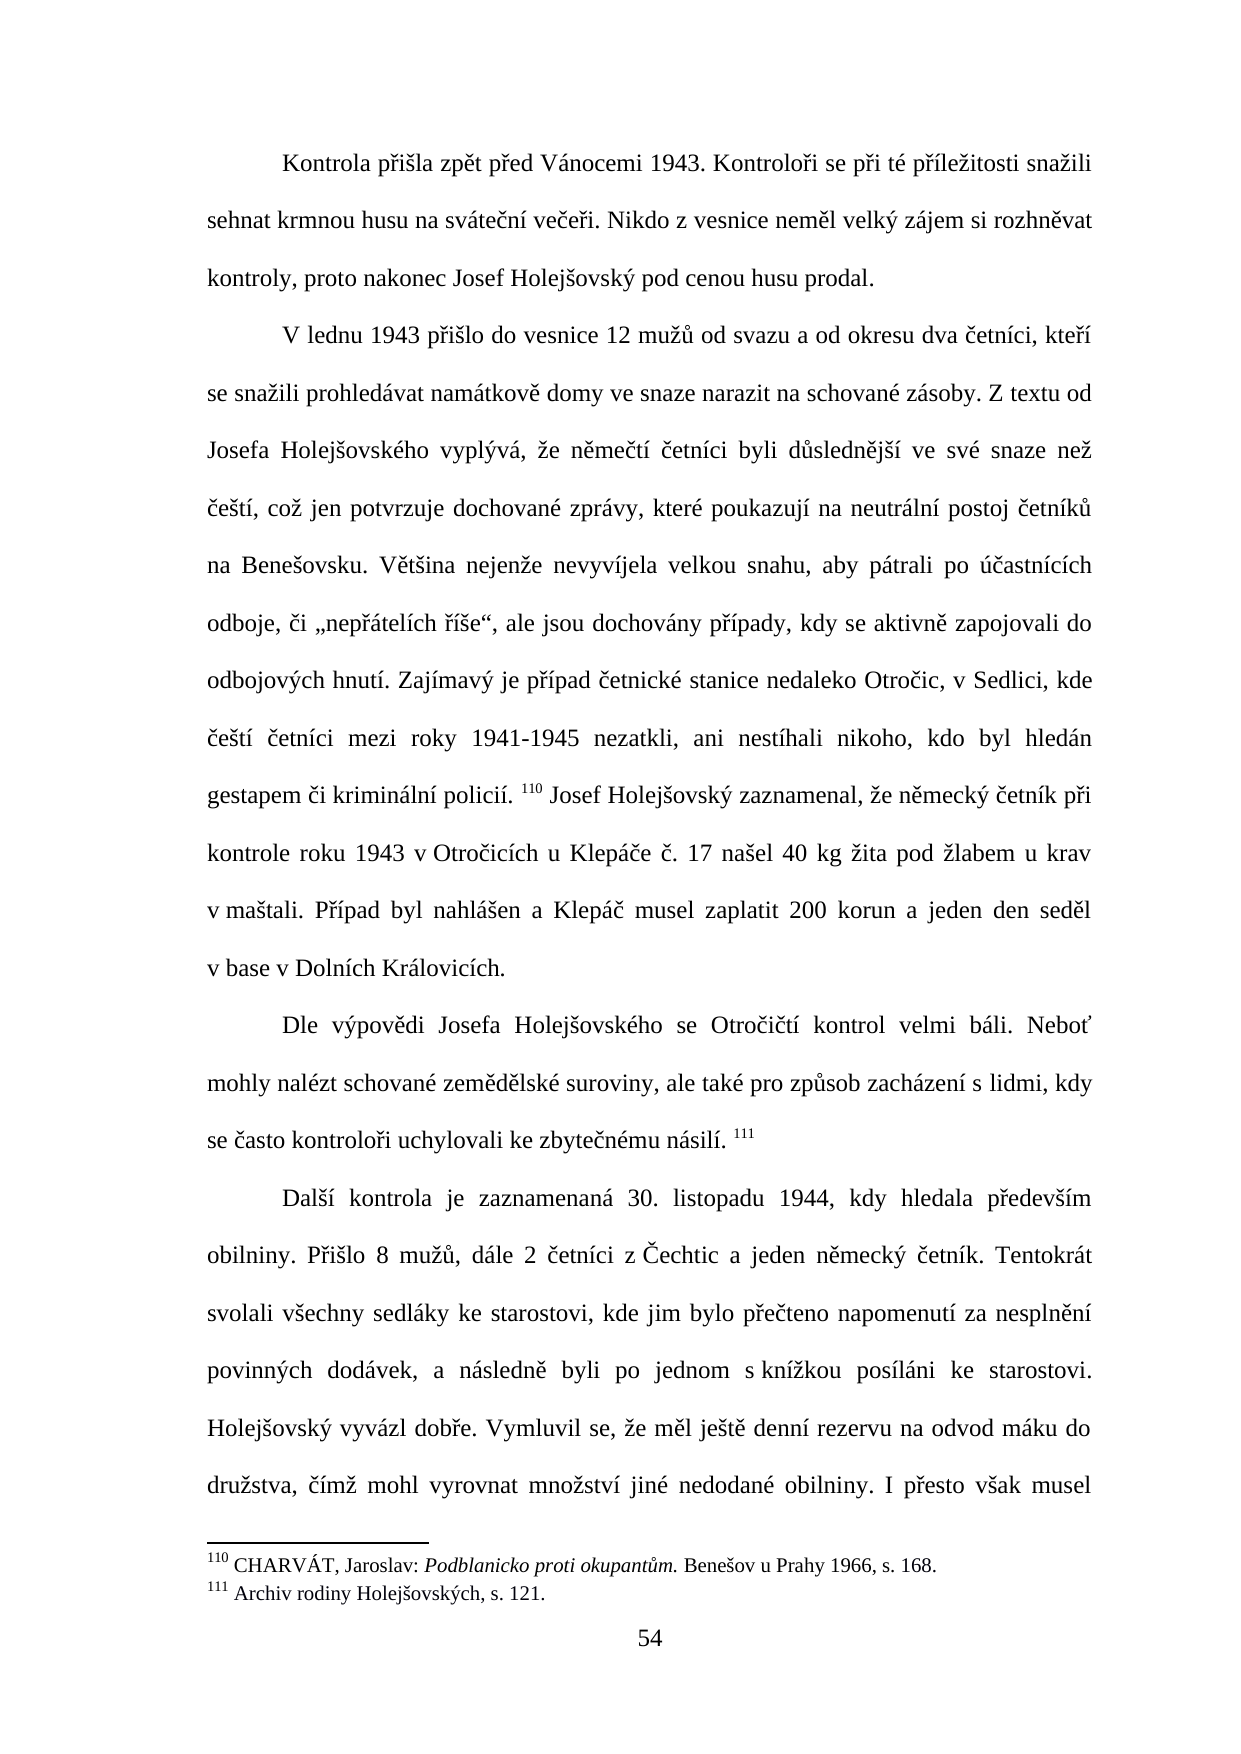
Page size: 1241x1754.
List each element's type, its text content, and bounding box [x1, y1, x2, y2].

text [207, 1183, 1092, 1499]
text Kontrola přišla zpět před Vánocemi 1943. Kontroloři se při té příležitosti snažili sehnat krmnou husu na sváteční večeři. Nikdo z vesnice neměl velký zájem si rozhněvat kontroly, proto nakonec Josef Holejšovský pod cenou husu prodal. [207, 148, 1092, 291]
text Dle výpovědi Josefa Holejšovského se Otročičtí kontrol velmi báli. Neboť mohly nalézt schované zemědělské suroviny, ale také pro způsob zacházení s lidmi, kdy se často kontroloři uchylovali ke zbytečnému násilí. [207, 1010, 1092, 1154]
text V lednu 1943 přišlo do vesnice 12 mužů od svazu a od okresu dva četníci, kteří se snažili prohledávat namátkově domy ve snaze narazit na schované zásoby. Z textu od Josefa Holejšovského vyplývá, že němečtí četníci byli důslednější ve své snaze než čeští, což jen potvrzuje dochované zprávy, které poukazují na neutrální postoj četníků na Benešovsku. Většina nejenže nevyvíjela velkou snahu, aby pátrali po účastnících odboje, či „nepřátelích říše“, ale jsou dochovány případy, kdy se aktivně zapojovali do odbojových hnutí. Zajímavý je případ četnické stanice nedaleko Otročic, v Sedlici, kde čeští četníci mezi roky 1941-1945 nezatkli, ani nestíhali nikoho, kdo byl hledán gestapem či kriminální policií. Josef Holejšovský zaznamenal, že německý četník při kontrole roku 1943 v Otročicích u Klepáče č. 17 našel 40 kg žita pod žlabem u krav v maštali. Případ byl nahlášen a Klepáč musel zaplatit 200 korun a jeden den seděl v base v Dolních Královicích. [207, 320, 1092, 981]
